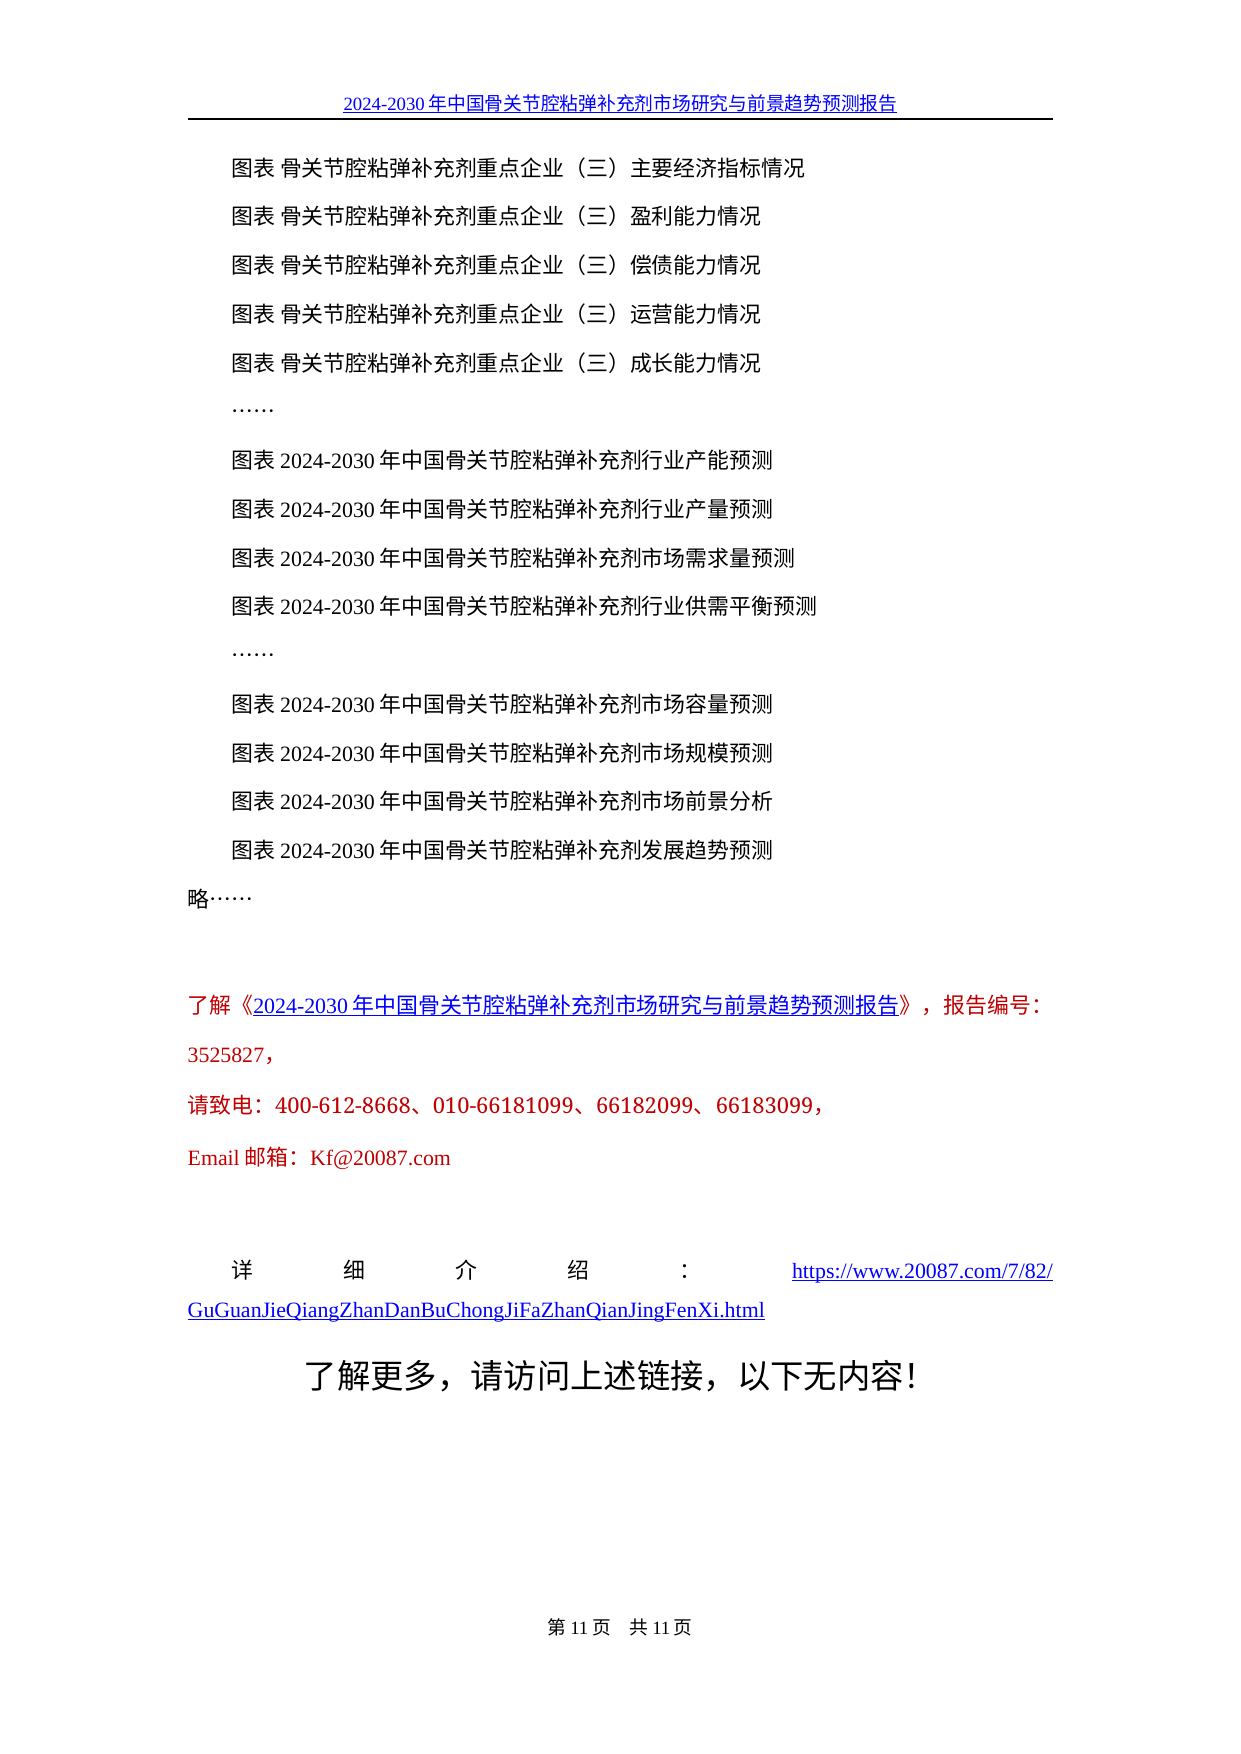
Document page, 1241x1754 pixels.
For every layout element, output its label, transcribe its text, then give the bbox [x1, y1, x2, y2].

text 请致电：400-612-8668、010-66181099、66182099、66183099， [187, 1088, 1053, 1121]
text 了解《2024-2030年中国骨关节腔粘弹补充剂市场研究与前景趋势预测报告》，报告编号：3525827， [187, 988, 1053, 1069]
title 了解更多，请访问上述链接，以下无内容！ [187, 1342, 1053, 1407]
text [187, 150, 1053, 914]
text 详细介绍：https://www.20087.com/7/82/GuGuanJieQiangZhanDanBuChongJiFaZhanQianJingFenXi.html [187, 1253, 1053, 1326]
text Email邮箱：Kf@20087.com [187, 1140, 1053, 1172]
